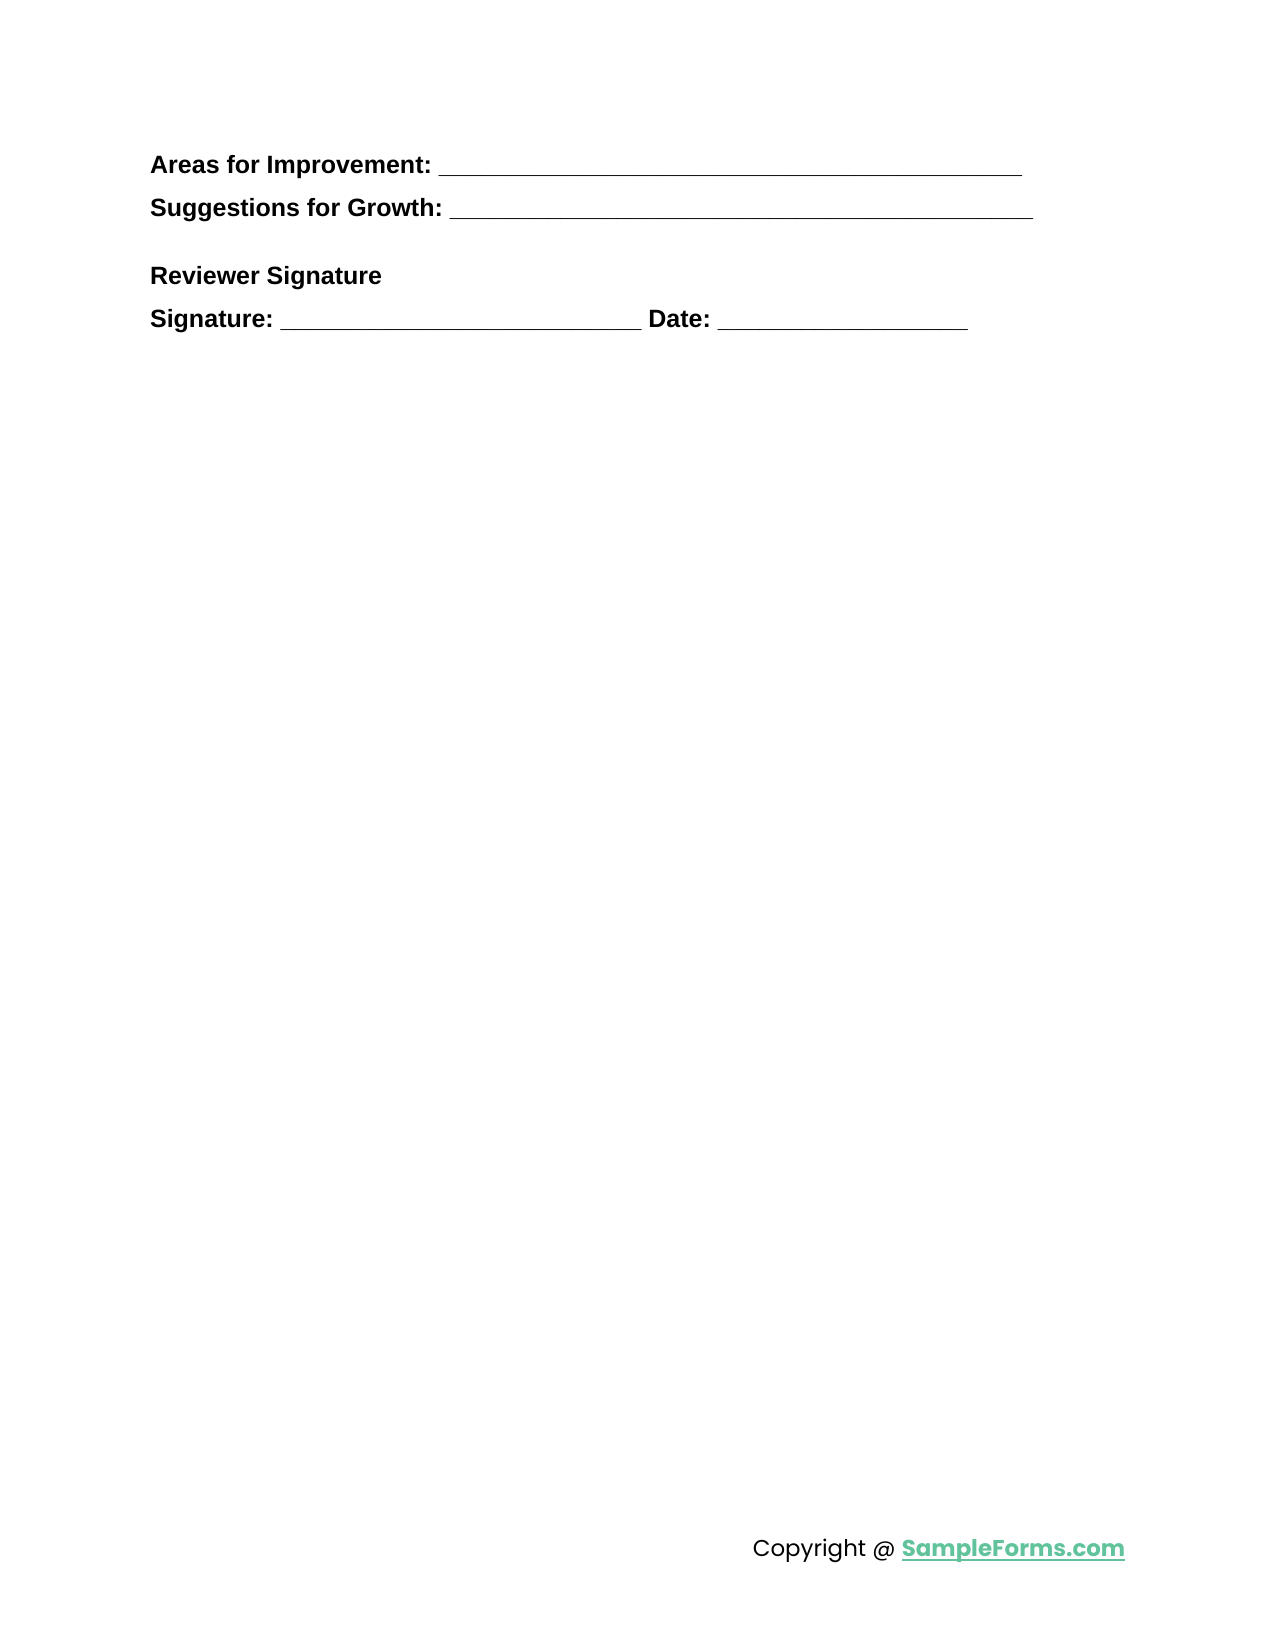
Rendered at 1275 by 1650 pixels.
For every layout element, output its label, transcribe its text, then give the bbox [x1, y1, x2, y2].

text Reviewer Signature Signature: __________________________ Date: __________________ [150, 261, 1125, 333]
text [150, 150, 1125, 222]
